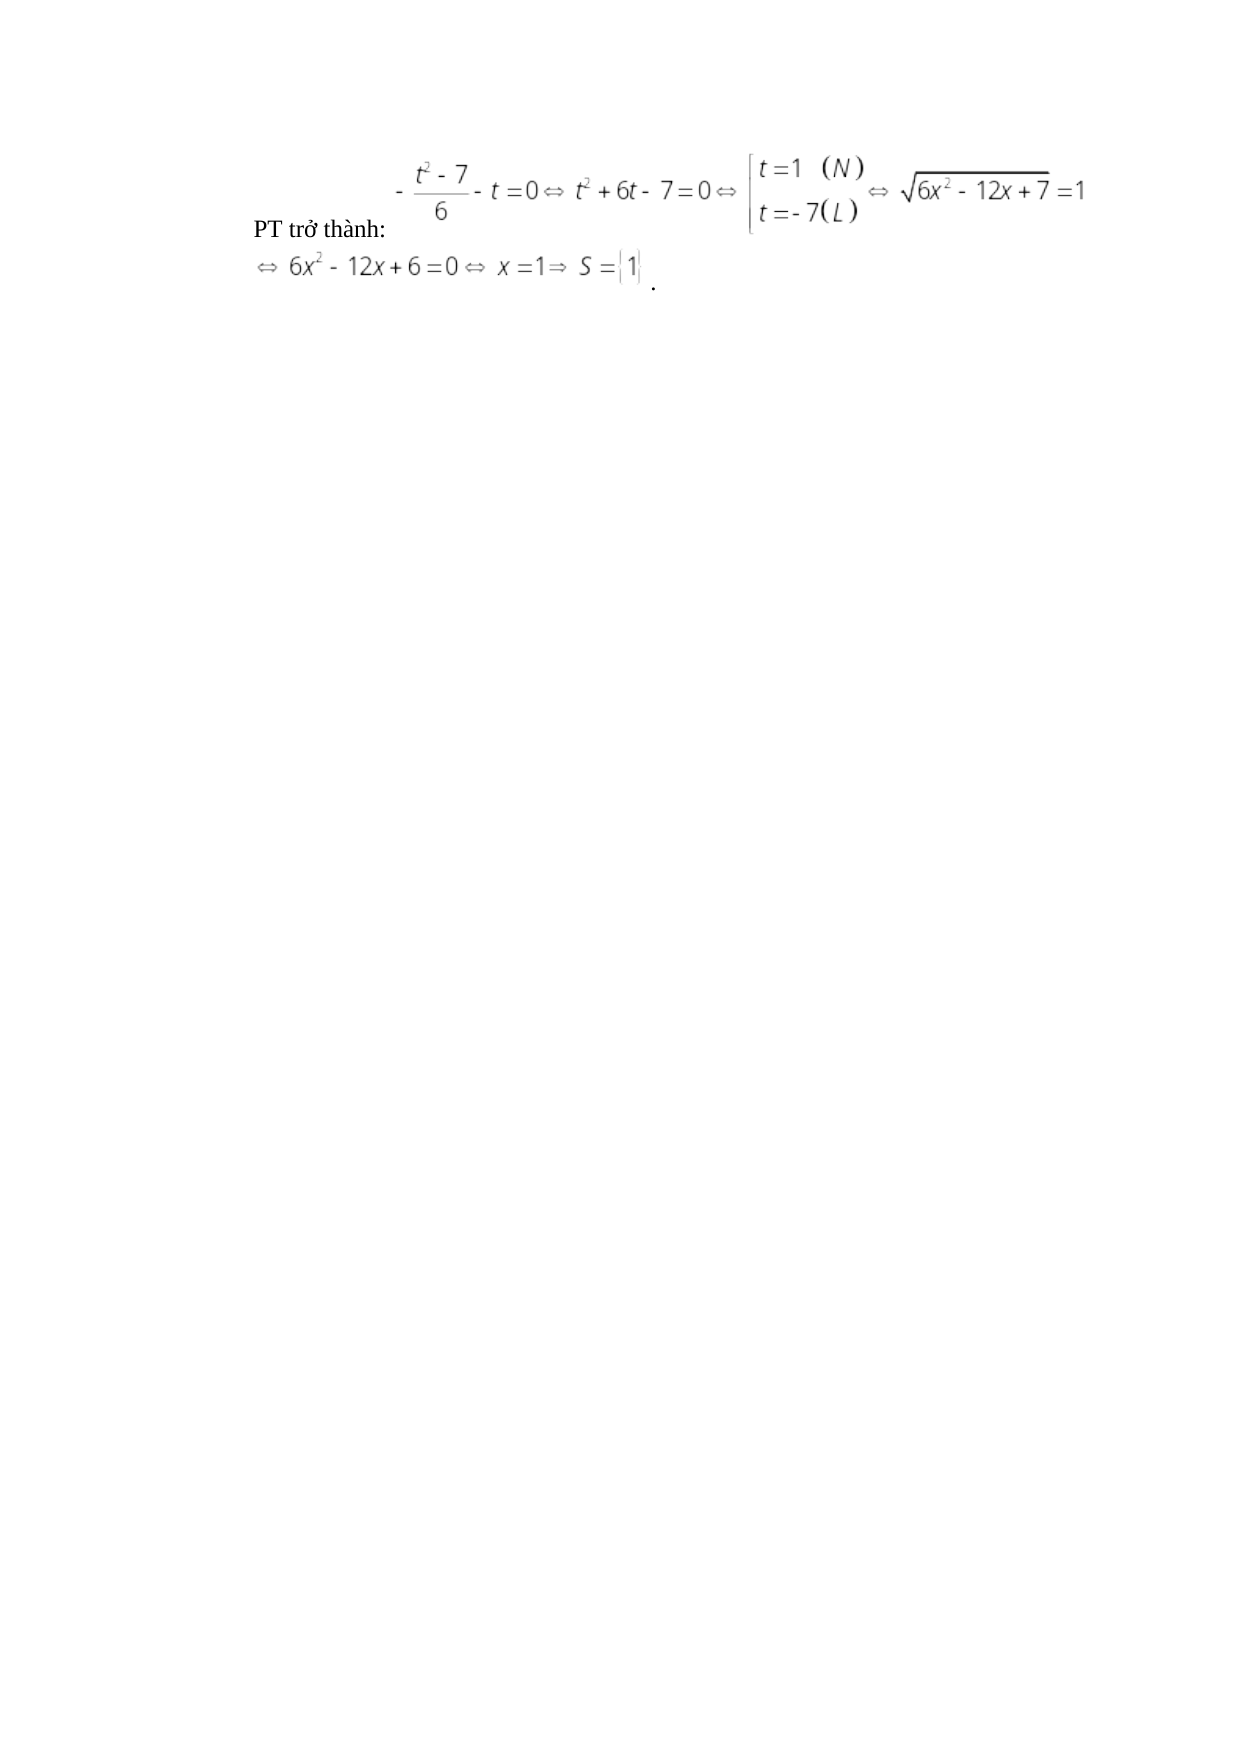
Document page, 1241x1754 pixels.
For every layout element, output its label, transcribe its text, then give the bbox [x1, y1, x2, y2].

list PT trở thành: [253, 150, 1090, 243]
list . [253, 247, 1090, 295]
